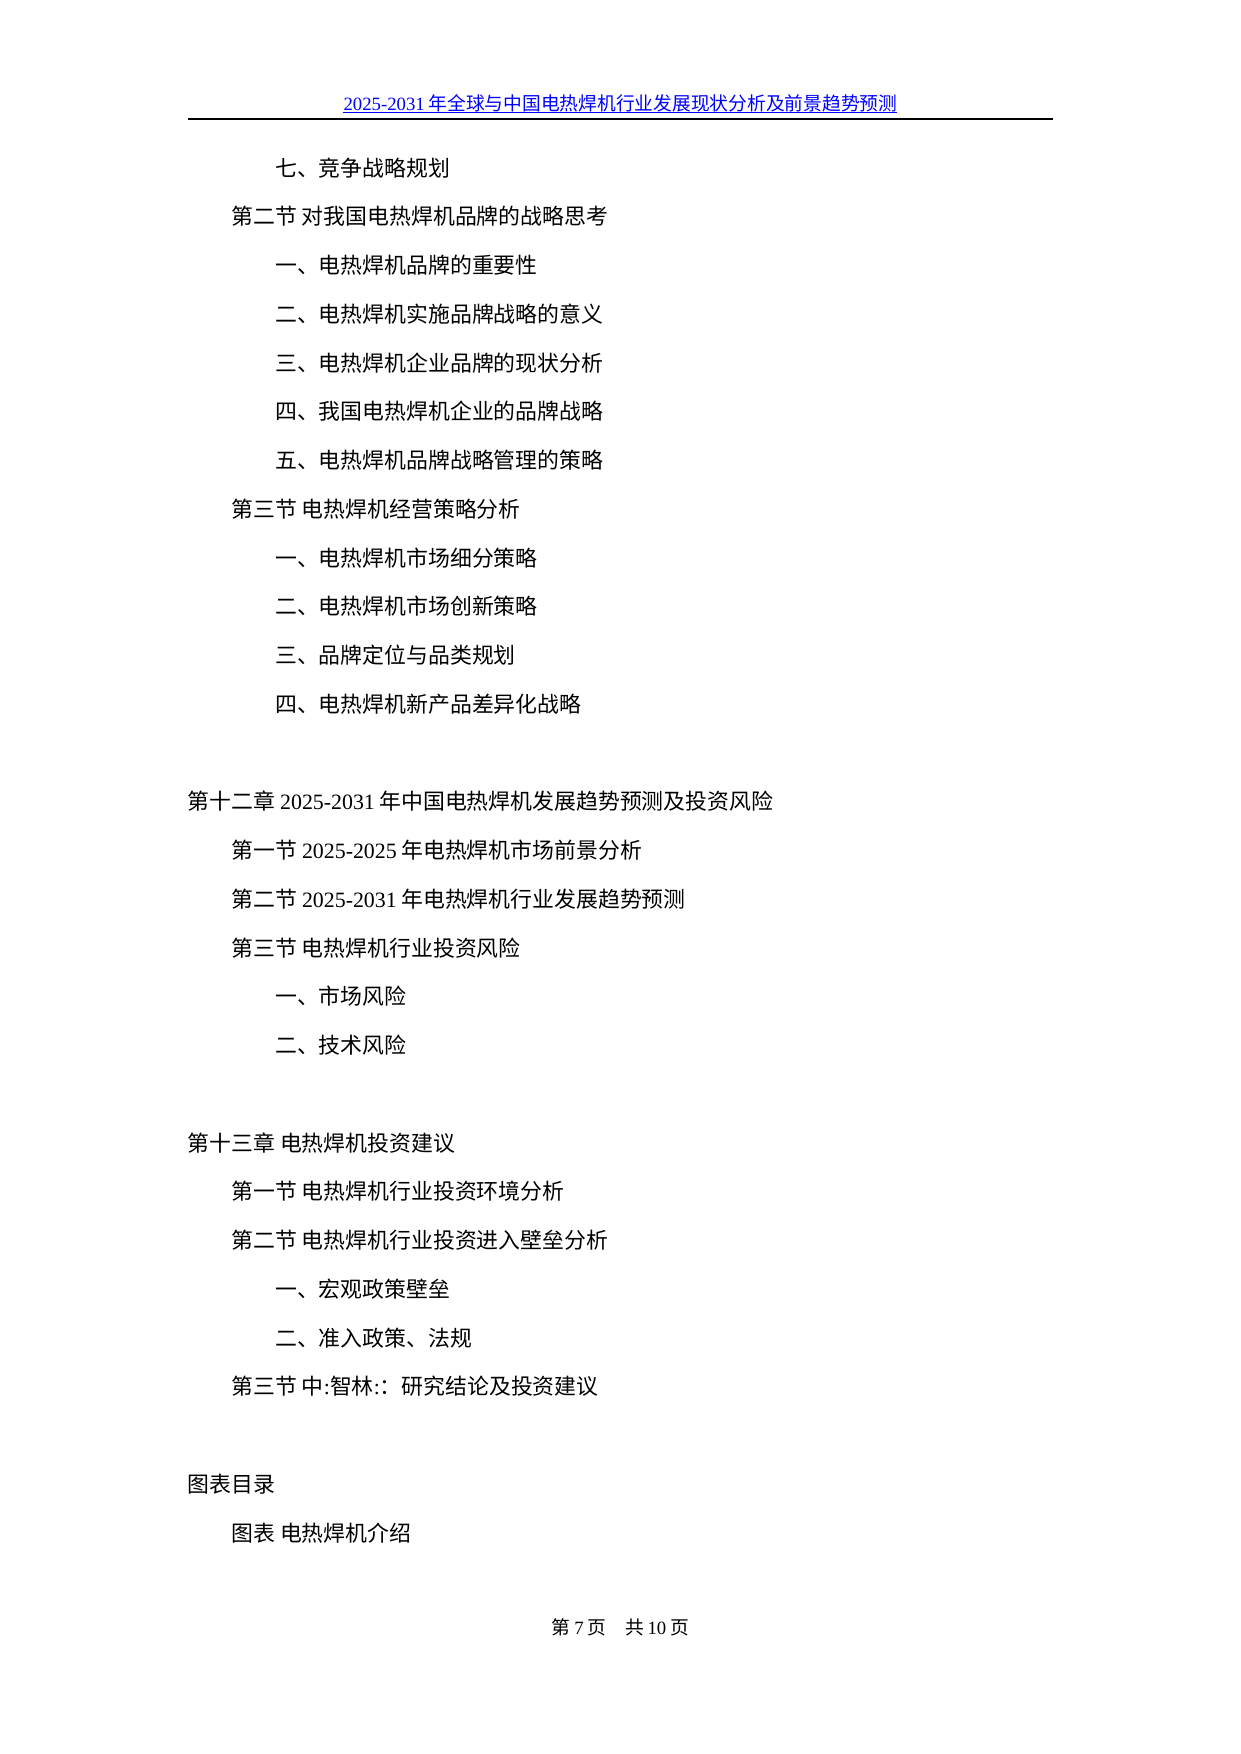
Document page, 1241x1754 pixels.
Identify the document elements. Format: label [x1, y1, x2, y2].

text [187, 150, 1053, 1548]
